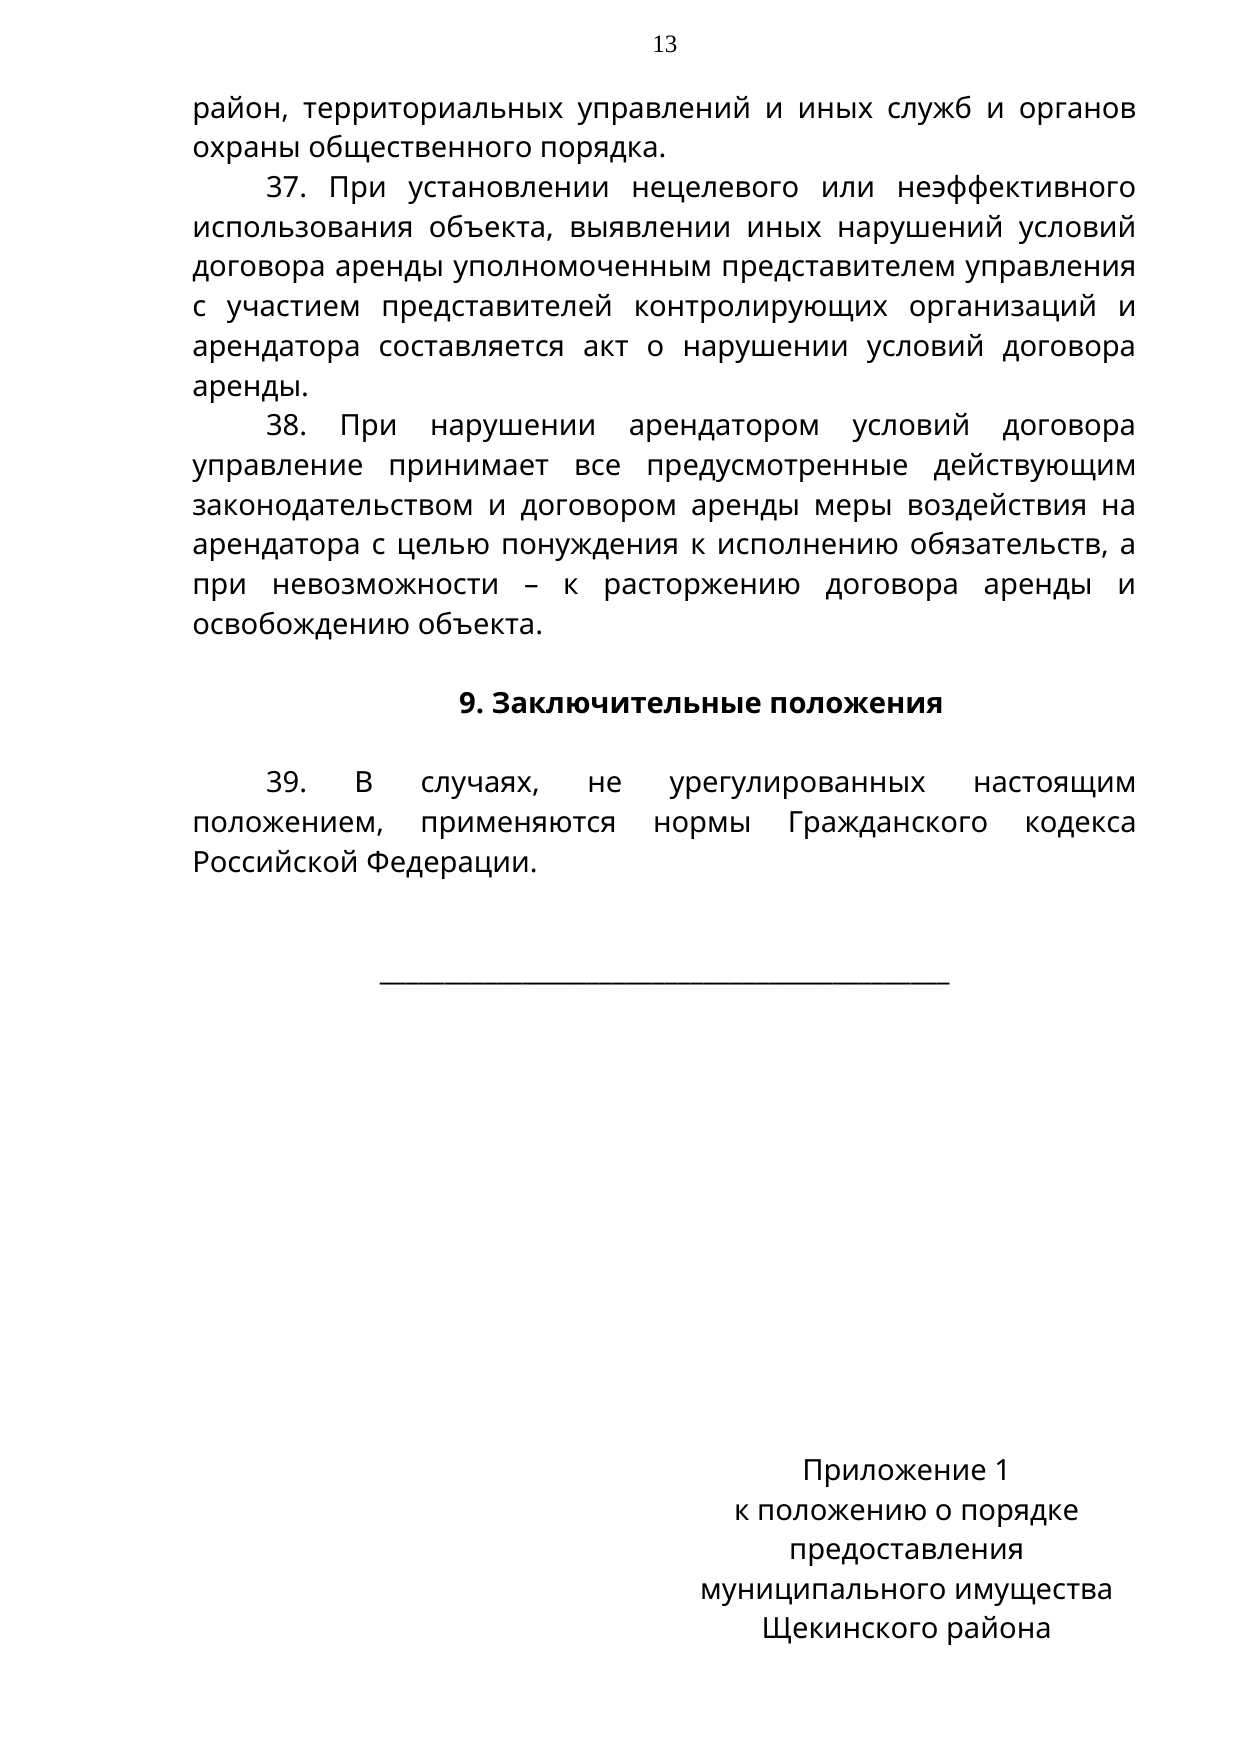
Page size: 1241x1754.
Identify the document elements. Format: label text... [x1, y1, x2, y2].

text 39. В случаях, не урегулированных настоящим положением, применяются нормы Гражданского кодекса Российской Федерации. [192, 762, 1137, 881]
text 38. При нарушении арендатором условий договора управление принимает все предусмотренные действующим законодательством и договором аренды меры воздействия на арендатора с целью понуждения к исполнению обязательств, а при невозможности – к расторжению договора аренды и освобождению объекта. [192, 404, 1137, 643]
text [192, 87, 1137, 166]
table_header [665, 1449, 1148, 1647]
text ____________________________________________ [192, 949, 1137, 989]
text 9. Заключительные положения [192, 682, 1137, 722]
text 37. При установлении нецелевого или неэффективного использования объекта, выявлении иных нарушений условий договора аренды уполномоченным представителем управления с участием представителей контролирующих организаций и арендатора составляется акт о нарушении условий договора аренды. [192, 166, 1137, 404]
